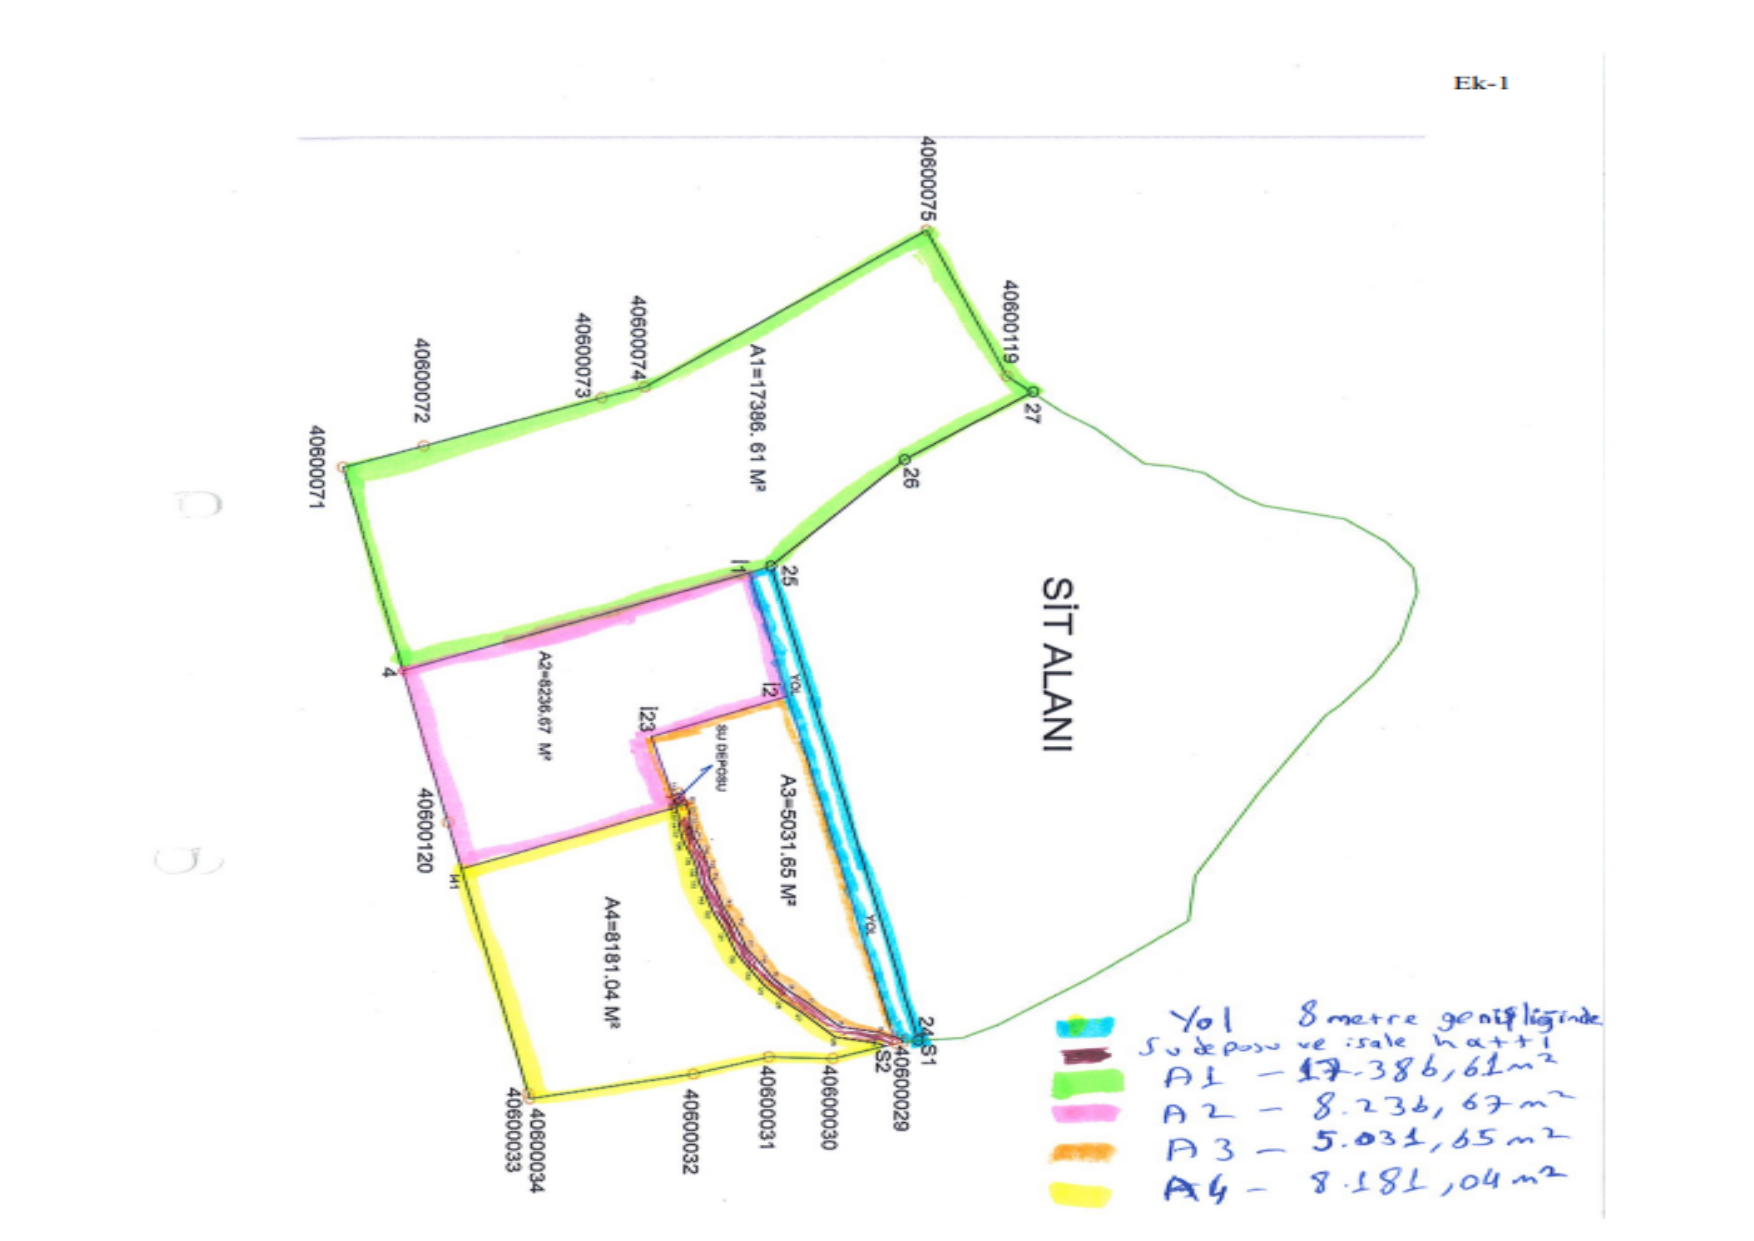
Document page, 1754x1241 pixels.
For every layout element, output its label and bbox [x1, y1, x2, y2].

picture [135, 52, 1606, 1219]
